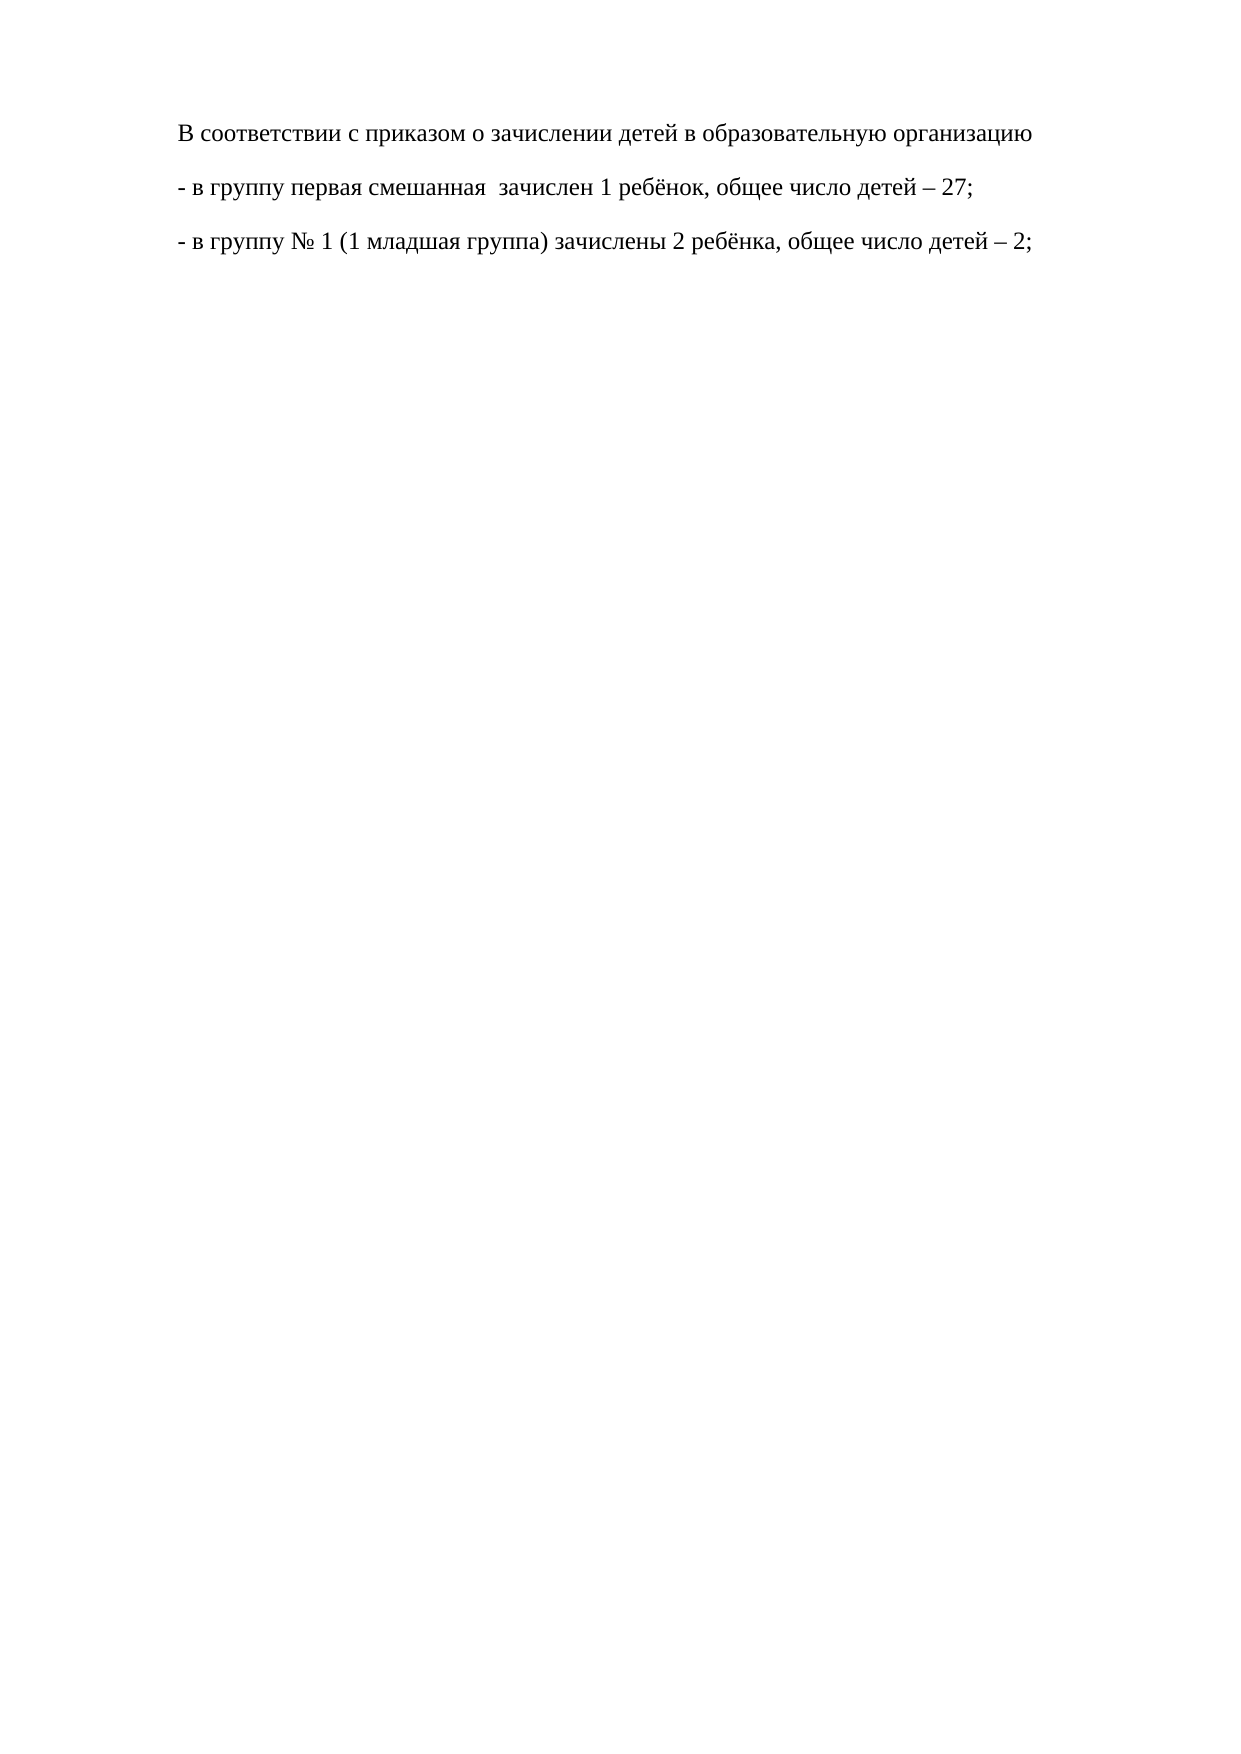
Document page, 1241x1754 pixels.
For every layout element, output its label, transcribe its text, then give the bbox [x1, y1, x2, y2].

text - в группу первая смешанная зачислен 1 ребёнок, общее число детей – 27; [177, 172, 1152, 201]
text - в группу № 1 (1 младшая группа) зачислены 2 ребёнка, общее число детей – 2; [177, 226, 1152, 254]
text В соответствии с приказом о зачислении детей в образовательную организацию [177, 118, 1152, 147]
